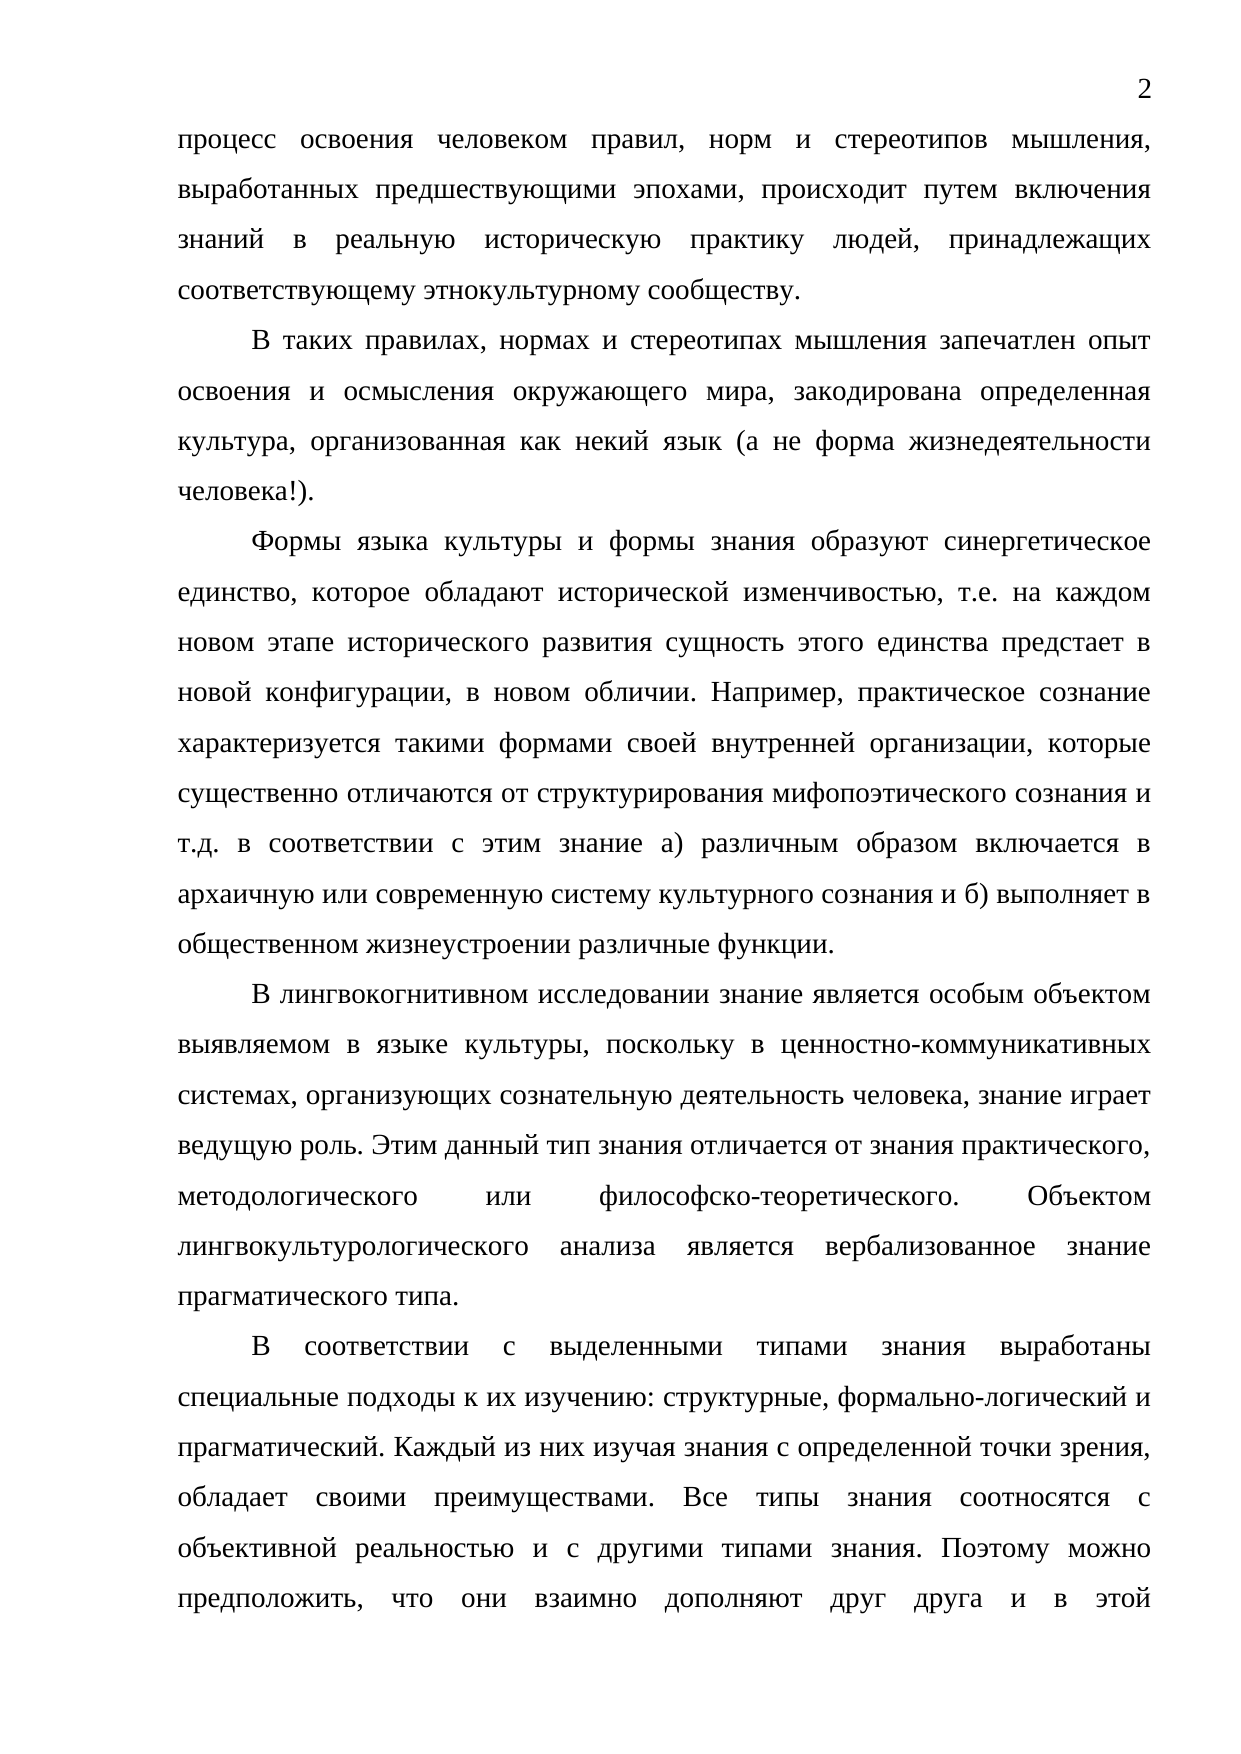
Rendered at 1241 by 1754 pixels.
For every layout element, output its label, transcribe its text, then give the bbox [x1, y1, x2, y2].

text В лингвокогнитивном исследовании знание является особым объектом выявляемом в языке культуры, поскольку в ценностно-коммуникативных системах, организующих сознательную деятельность человека, знание играет ведущую роль. Этим данный тип знания отличается от знания практического, методологического или философско-теоретического. Объектом лингвокультурологического анализа является вербализованное знание прагматического типа. [177, 976, 1152, 1312]
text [177, 121, 1152, 306]
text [177, 1328, 1152, 1614]
text В таких правилах, нормах и стереотипах мышления запечатлен опыт освоения и осмысления окружающего мира, закодирована определенная культура, организованная как некий язык (а не форма жизнедеятельности человека!). [177, 322, 1152, 507]
text Формы языка культуры и формы знания образуют синергетическое единство, которое обладают исторической изменчивостью, т.е. на каждом новом этапе исторического развития сущность этого единства предстает в новой конфигурации, в новом обличии. Например, практическое сознание характеризуется такими формами своей внутренней организации, которые существенно отличаются от структурирования мифопоэтического сознания и т.д. в соответствии с этим знание а) различным образом включается в архаичную или современную систему культурного сознания и б) выполняет в общественном жизнеустроении различные функции. [177, 523, 1152, 959]
